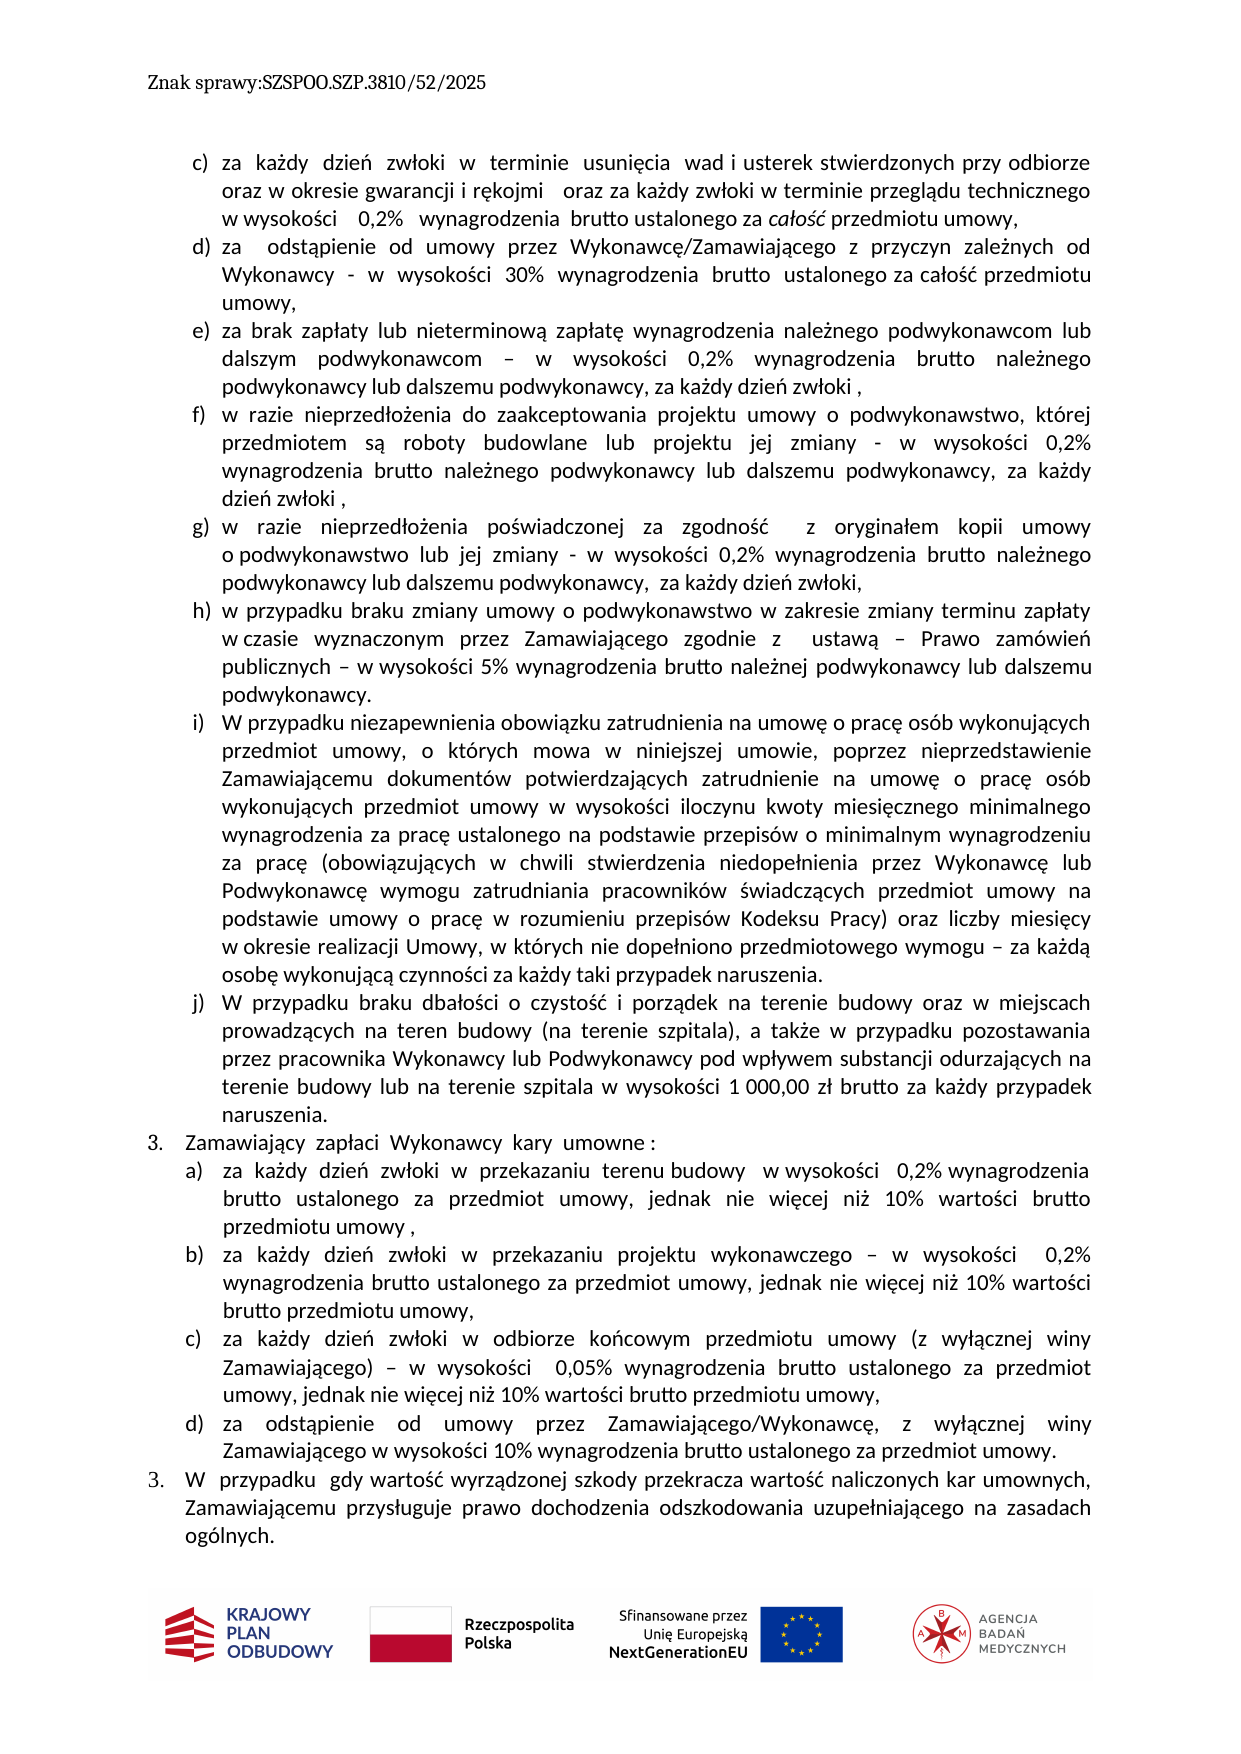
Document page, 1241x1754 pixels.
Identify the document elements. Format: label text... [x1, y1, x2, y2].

list za każdy dzień zwłoki w przekazaniu terenu budowy w wysokości 0,2% wynagrodzenia brutto ustalonego za przedmiot umowy, jednak nie więcej niż 10% wartości brutto przedmiotu umowy , [185, 1156, 1092, 1241]
list W przypadku gdy wartość wyrządzonej szkody przekracza wartość naliczonych kar umownych, Zamawiającemu przysługuje prawo dochodzenia odszkodowania uzupełniającego na zasadach ogólnych. [148, 1465, 1092, 1549]
list W przypadku niezapewnienia obowiązku zatrudnienia na umowę o pracę osób wykonujących przedmiot umowy, o których mowa w niniejszej umowie, poprzez nieprzedstawienie Zamawiającemu dokumentów potwierdzających zatrudnienie na umowę o pracę osób wykonujących przedmiot umowy w wysokości iloczynu kwoty miesięcznego minimalnego wynagrodzenia za pracę ustalonego na podstawie przepisów o minimalnym wynagrodzeniu za pracę (obowiązujących w chwili stwierdzenia niedopełnienia przez Wykonawcę lub Podwykonawcę wymogu zatrudniania pracowników świadczących przedmiot umowy na podstawie umowy o pracę w rozumieniu przepisów Kodeksu Pracy) oraz liczby miesięcy w okresie realizacji Umowy, w których nie dopełniono przedmiotowego wymogu – za każdą osobę wykonującą czynności za każdy taki przypadek naruszenia. [192, 708, 1092, 988]
list za odstąpienie od umowy przez Wykonawcę/Zamawiającego z przyczyn zależnych od Wykonawcy - w wysokości 30% wynagrodzenia brutto ustalonego za całość przedmiotu umowy, [192, 232, 1092, 316]
list w przypadku braku zmiany umowy o podwykonawstwo w zakresie zmiany terminu zapłaty w czasie wyznaczonym przez Zamawiającego zgodnie z ustawą – Prawo zamówień publicznych – w wysokości 5% wynagrodzenia brutto należnej podwykonawcy lub dalszemu podwykonawcy. [192, 596, 1092, 708]
list W przypadku braku dbałości o czystość i porządek na terenie budowy oraz w miejscach prowadzących na teren budowy (na terenie szpitala), a także w przypadku pozostawania przez pracownika Wykonawcy lub Podwykonawcy pod wpływem substancji odurzających na terenie budowy lub na terenie szpitala w wysokości 1 000,00 zł brutto za każdy przypadek naruszenia. [192, 988, 1092, 1128]
list w razie nieprzedłożenia poświadczonej za zgodność z oryginałem kopii umowy o podwykonawstwo lub jej zmiany - w wysokości 0,2% wynagrodzenia brutto należnego podwykonawcy lub dalszemu podwykonawcy, za każdy dzień zwłoki, [192, 512, 1092, 596]
list za odstąpienie od umowy przez Zamawiającego/Wykonawcę, z wyłącznej winy Zamawiającego w wysokości 10% wynagrodzenia brutto ustalonego za przedmiot umowy. [185, 1409, 1092, 1465]
list Zamawiający zapłaci Wykonawcy kary umowne : [148, 1128, 1092, 1156]
list za brak zapłaty lub nieterminową zapłatę wynagrodzenia należnego podwykonawcom lub dalszym podwykonawcom – w wysokości 0,2% wynagrodzenia brutto należnego podwykonawcy lub dalszemu podwykonawcy, za każdy dzień zwłoki , [192, 316, 1092, 400]
list za każdy dzień zwłoki w terminie usunięcia wad i usterek stwierdzonych przy odbiorze oraz w okresie gwarancji i rękojmi oraz za każdy zwłoki w terminie przeglądu technicznego w wysokości 0,2% wynagrodzenia brutto ustalonego za całość przedmiotu umowy, [192, 148, 1092, 232]
list w razie nieprzedłożenia do zaakceptowania projektu umowy o podwykonawstwo, której przedmiotem są roboty budowlane lub projektu jej zmiany - w wysokości 0,2% wynagrodzenia brutto należnego podwykonawcy lub dalszemu podwykonawcy, za każdy dzień zwłoki , [192, 400, 1092, 512]
picture [147, 1588, 1093, 1681]
list za każdy dzień zwłoki w odbiorze końcowym przedmiotu umowy (z wyłącznej winy Zamawiającego) – w wysokości 0,05% wynagrodzenia brutto ustalonego za przedmiot umowy, jednak nie więcej niż 10% wartości brutto przedmiotu umowy, [185, 1324, 1092, 1409]
list za każdy dzień zwłoki w przekazaniu projektu wykonawczego – w wysokości 0,2% wynagrodzenia brutto ustalonego za przedmiot umowy, jednak nie więcej niż 10% wartości brutto przedmiotu umowy, [185, 1241, 1092, 1324]
